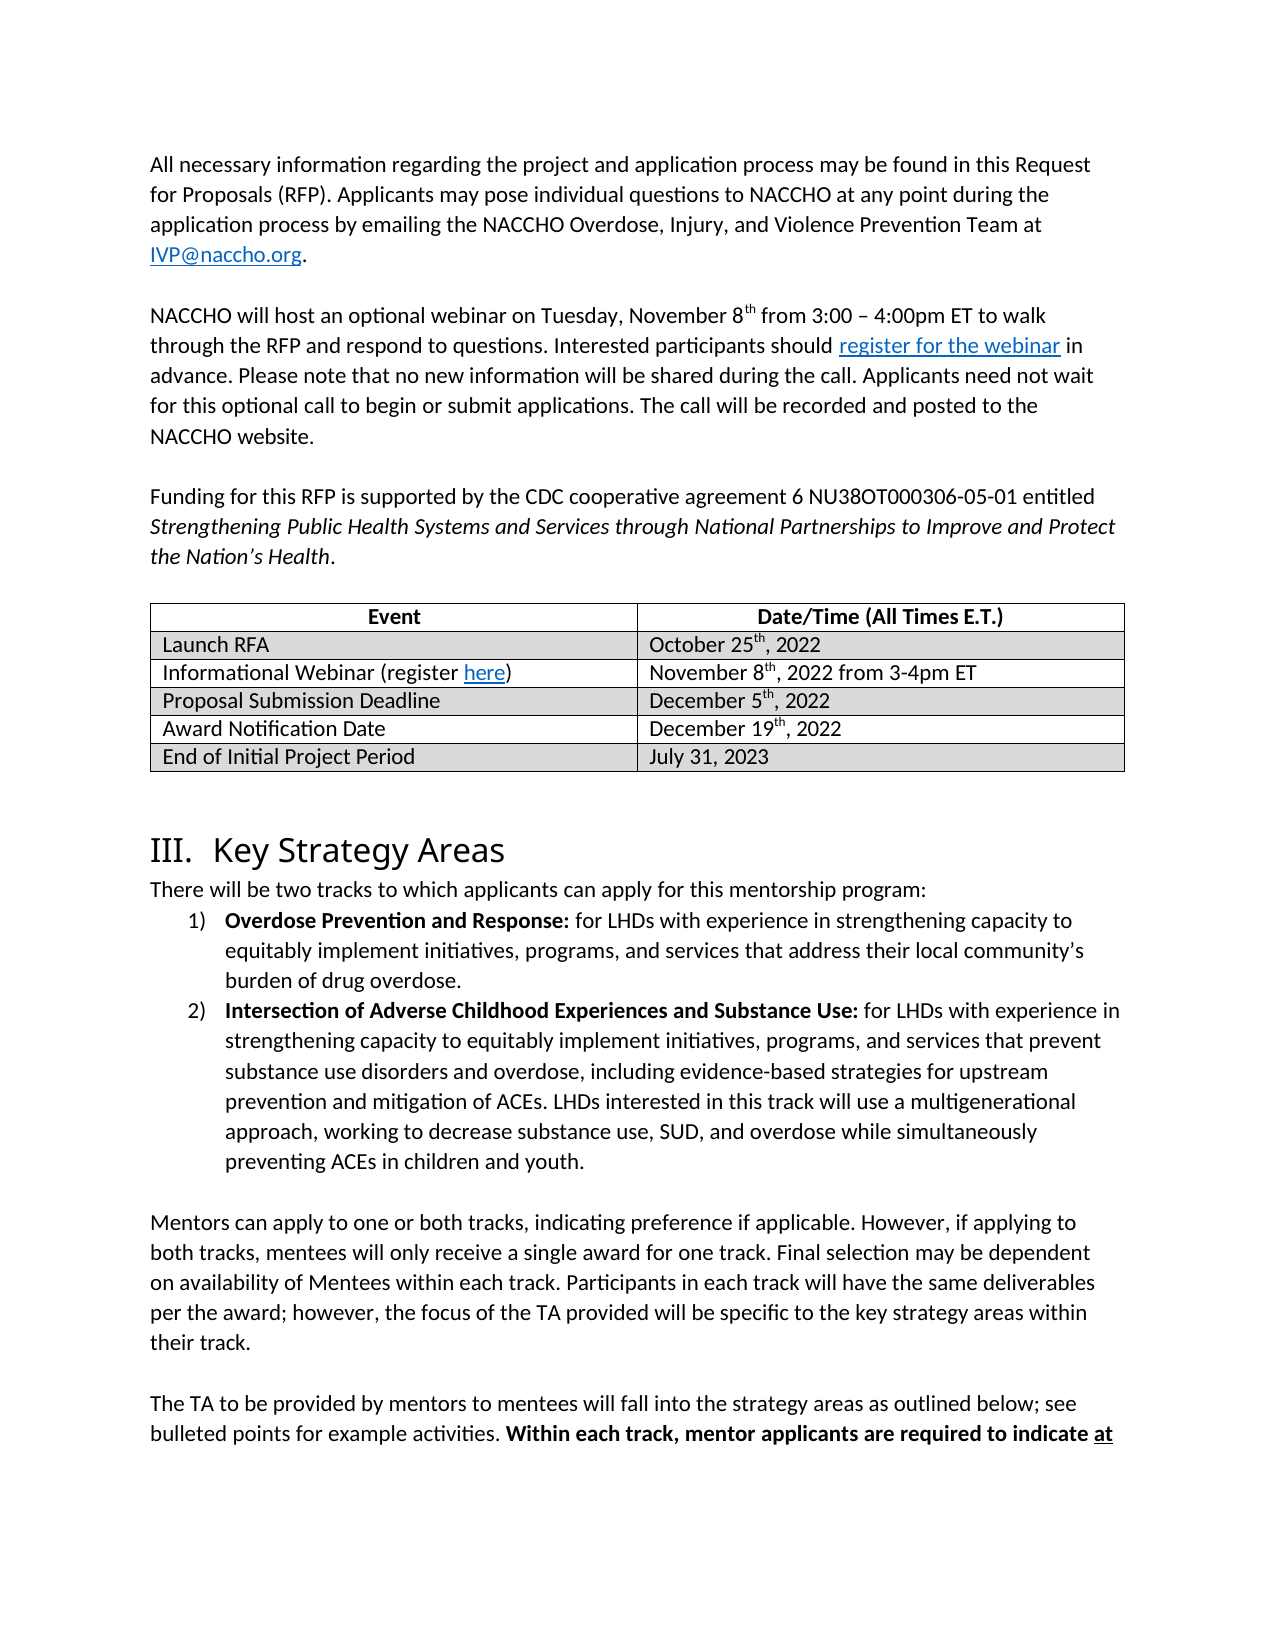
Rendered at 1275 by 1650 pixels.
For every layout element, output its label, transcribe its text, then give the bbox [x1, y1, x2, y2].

list Intersection of Adverse Childhood Experiences and Substance Use: for LHDs with experience in strengthening capacity to equitably implement initiatives, programs, and services that prevent substance use disorders and overdose, including evidence-based strategies for upstream prevention and mitigation of ACEs. LHDs interested in this track will use a multigenerational approach, working to decrease substance use, SUD, and overdose while simultaneously preventing ACEs in children and youth. [187, 996, 1120, 1175]
text Mentors can apply to one or both tracks, indicating preference if applicable. However, if applying to both tracks, mentees will only receive a single award for one track. Final selection may be dependent on availability of Mentees within each track. Participants in each track will have the same deliverables per the award; however, the focus of the TA provided will be specific to the key strategy areas within their track. [150, 1208, 1119, 1357]
text All necessary information regarding the project and application process may be found in this Request for Proposals (RFP). Applicants may pose individual questions to NACCHO at any point during the application process by emailing the NACCHO Overdose, Injury, and Violence Prevention Team at IVP@naccho.org. [150, 150, 1123, 268]
table_cell October 25th, 2022 [638, 632, 1124, 659]
text Funding for this RFP is supported by the CDC cooperative agreement 6 NU38OT000306-05-01 entitled Strengthening Public Health Systems and Services through National Partnerships to Improve and Protect the Nation’s Health. [150, 482, 1137, 570]
table_cell December 19th, 2022 [638, 716, 1124, 743]
text The TA to be provided by mentors to mentees will fall into the strategy areas as outlined below; see bulleted points for example activities. Within each track, mentor applicants are required to indicate at [150, 1389, 1137, 1447]
table_cell Launch RFA [151, 632, 637, 659]
text There will be two tracks to which applicants can apply for this mentorship program: [150, 875, 1137, 903]
table_header Event [151, 604, 637, 631]
table_cell End of Initial Project Period [151, 744, 637, 771]
table_cell December 5th, 2022 [638, 688, 1124, 715]
table_cell Informational Webinar (register here) [151, 660, 637, 687]
subtitle Key Strategy Areas [150, 827, 1137, 872]
table_cell July 31, 2023 [638, 744, 1124, 771]
list Overdose Prevention and Response: for LHDs with experience in strengthening capacity to equitably implement initiatives, programs, and services that address their local community’s burden of drug overdose. [187, 906, 1085, 994]
text NACCHO will host an optional webinar on Tuesday, November 8th from 3:00 – 4:00pm ET to walk through the RFP and respond to questions. Interested participants should register for the webinar in advance. Please note that no new information will be shared during the call. Applicants need not wait for this optional call to begin or submit applications. The call will be recorded and posted to the NACCHO website. [150, 301, 1124, 450]
table_cell Award Notification Date [151, 716, 637, 743]
table_cell November 8th, 2022 from 3-4pm ET [638, 660, 1124, 687]
table_header Date/Time (All Times E.T.) [638, 604, 1124, 631]
table_cell Proposal Submission Deadline [151, 688, 637, 715]
